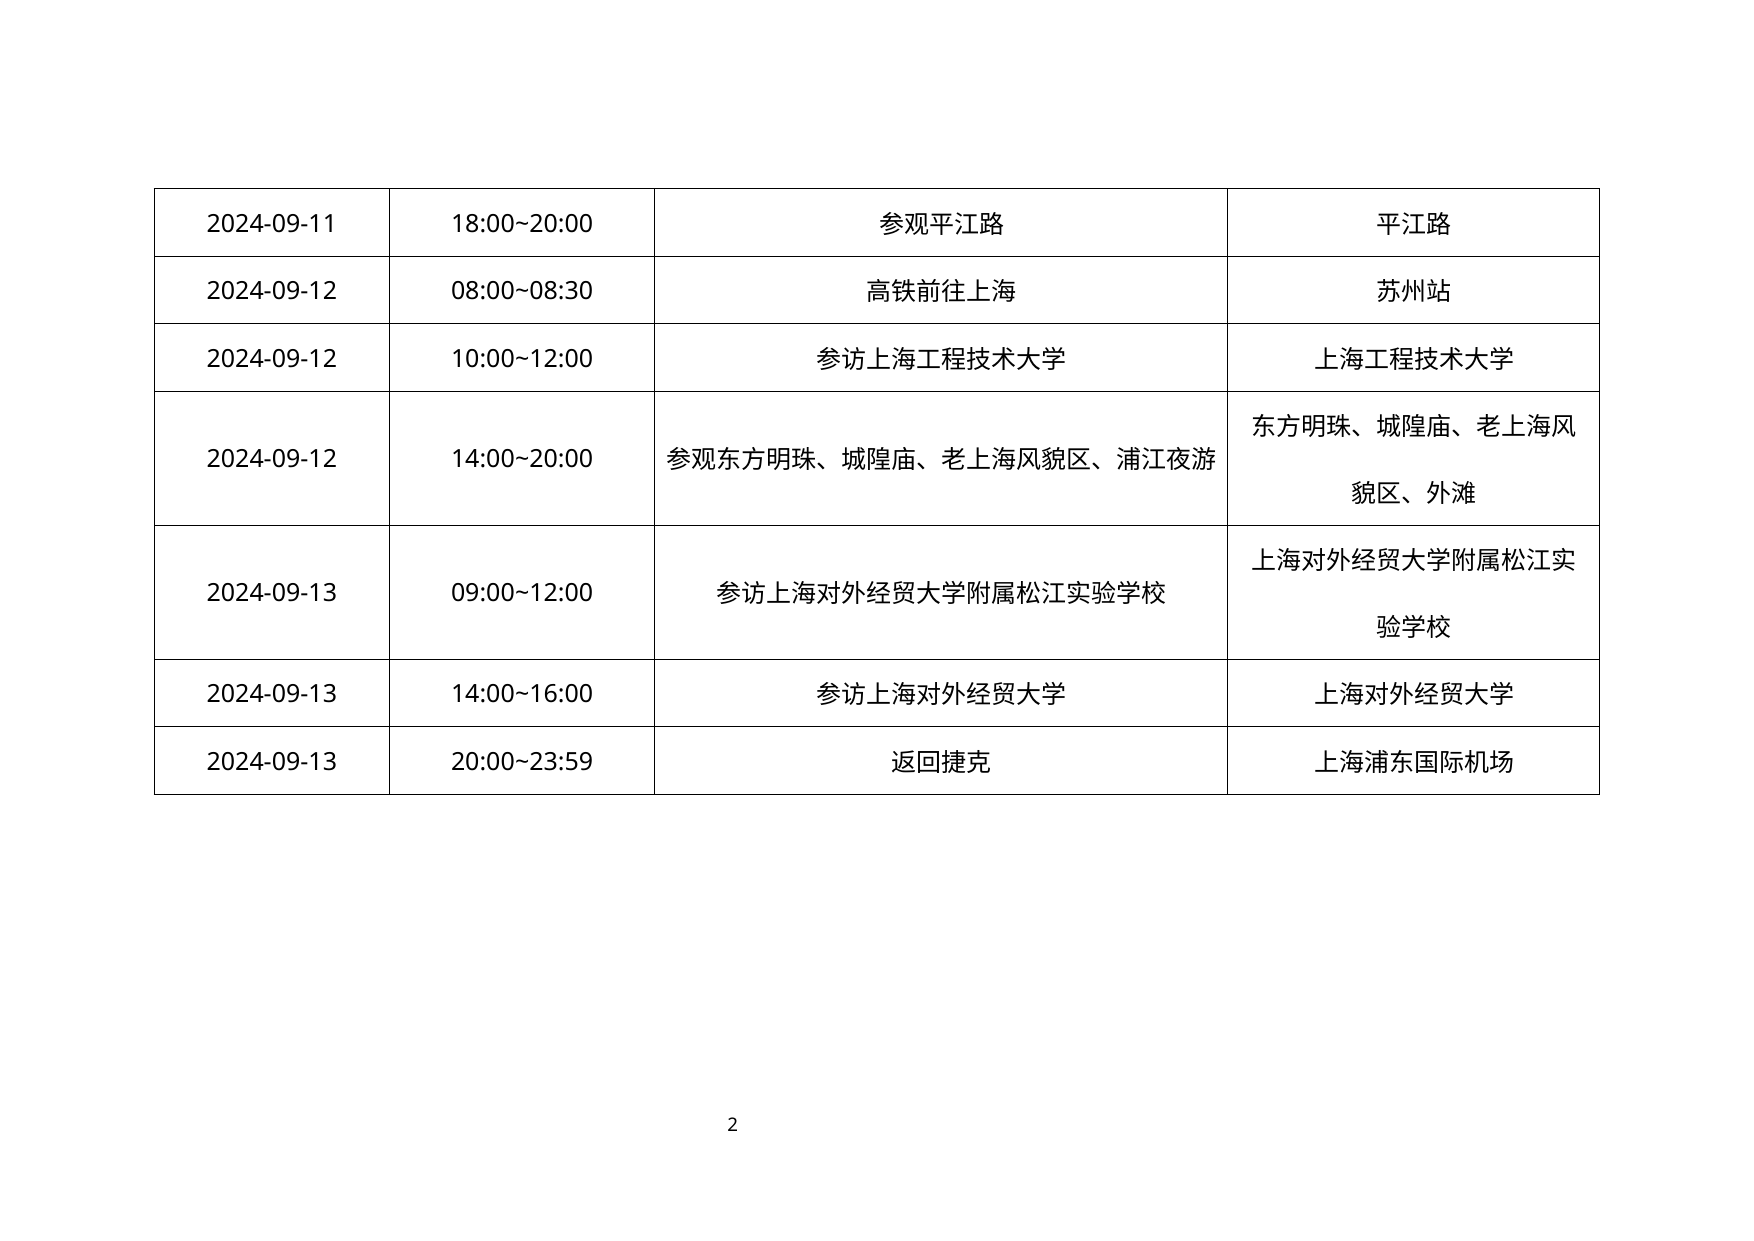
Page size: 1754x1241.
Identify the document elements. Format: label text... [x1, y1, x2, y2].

table_cell 参访上海对外经贸大学 [655, 660, 1227, 726]
table_cell 参观东方明珠、城隍庙、老上海风貌区、浦江夜游 [655, 392, 1227, 524]
table_cell 2024-09-13 [155, 660, 389, 726]
table_cell 东方明珠、城隍庙、老上海风貌区、外滩 [1228, 392, 1599, 524]
table_cell 参访上海对外经贸大学附属松江实验学校 [655, 526, 1227, 658]
table_cell 上海浦东国际机场 [1228, 727, 1599, 793]
table_cell 2024-09-12 [155, 257, 389, 323]
table_cell 平江路 [1228, 189, 1599, 256]
table_cell 18:00~20:00 [390, 189, 654, 256]
table_cell 返回捷克 [655, 727, 1227, 793]
table_cell 上海对外经贸大学附属松江实验学校 [1228, 526, 1599, 658]
table_cell 参观平江路 [655, 189, 1227, 256]
table_cell 2024-09-13 [155, 727, 389, 793]
table_cell 20:00~23:59 [390, 727, 654, 793]
table_cell 2024-09-12 [155, 392, 389, 524]
table_cell 09:00~12:00 [390, 526, 654, 658]
table_cell 参访上海工程技术大学 [655, 324, 1227, 391]
table_cell 2024-09-11 [155, 189, 389, 256]
table_cell 高铁前往上海 [655, 257, 1227, 323]
table_cell 2024-09-13 [155, 526, 389, 658]
table_cell 08:00~08:30 [390, 257, 654, 323]
table_cell 14:00~16:00 [390, 660, 654, 726]
table_cell 苏州站 [1228, 257, 1599, 323]
table_cell 上海工程技术大学 [1228, 324, 1599, 391]
table_cell 上海对外经贸大学 [1228, 660, 1599, 726]
table_cell 2024-09-12 [155, 324, 389, 391]
table_cell 10:00~12:00 [390, 324, 654, 391]
table_cell 14:00~20:00 [390, 392, 654, 524]
